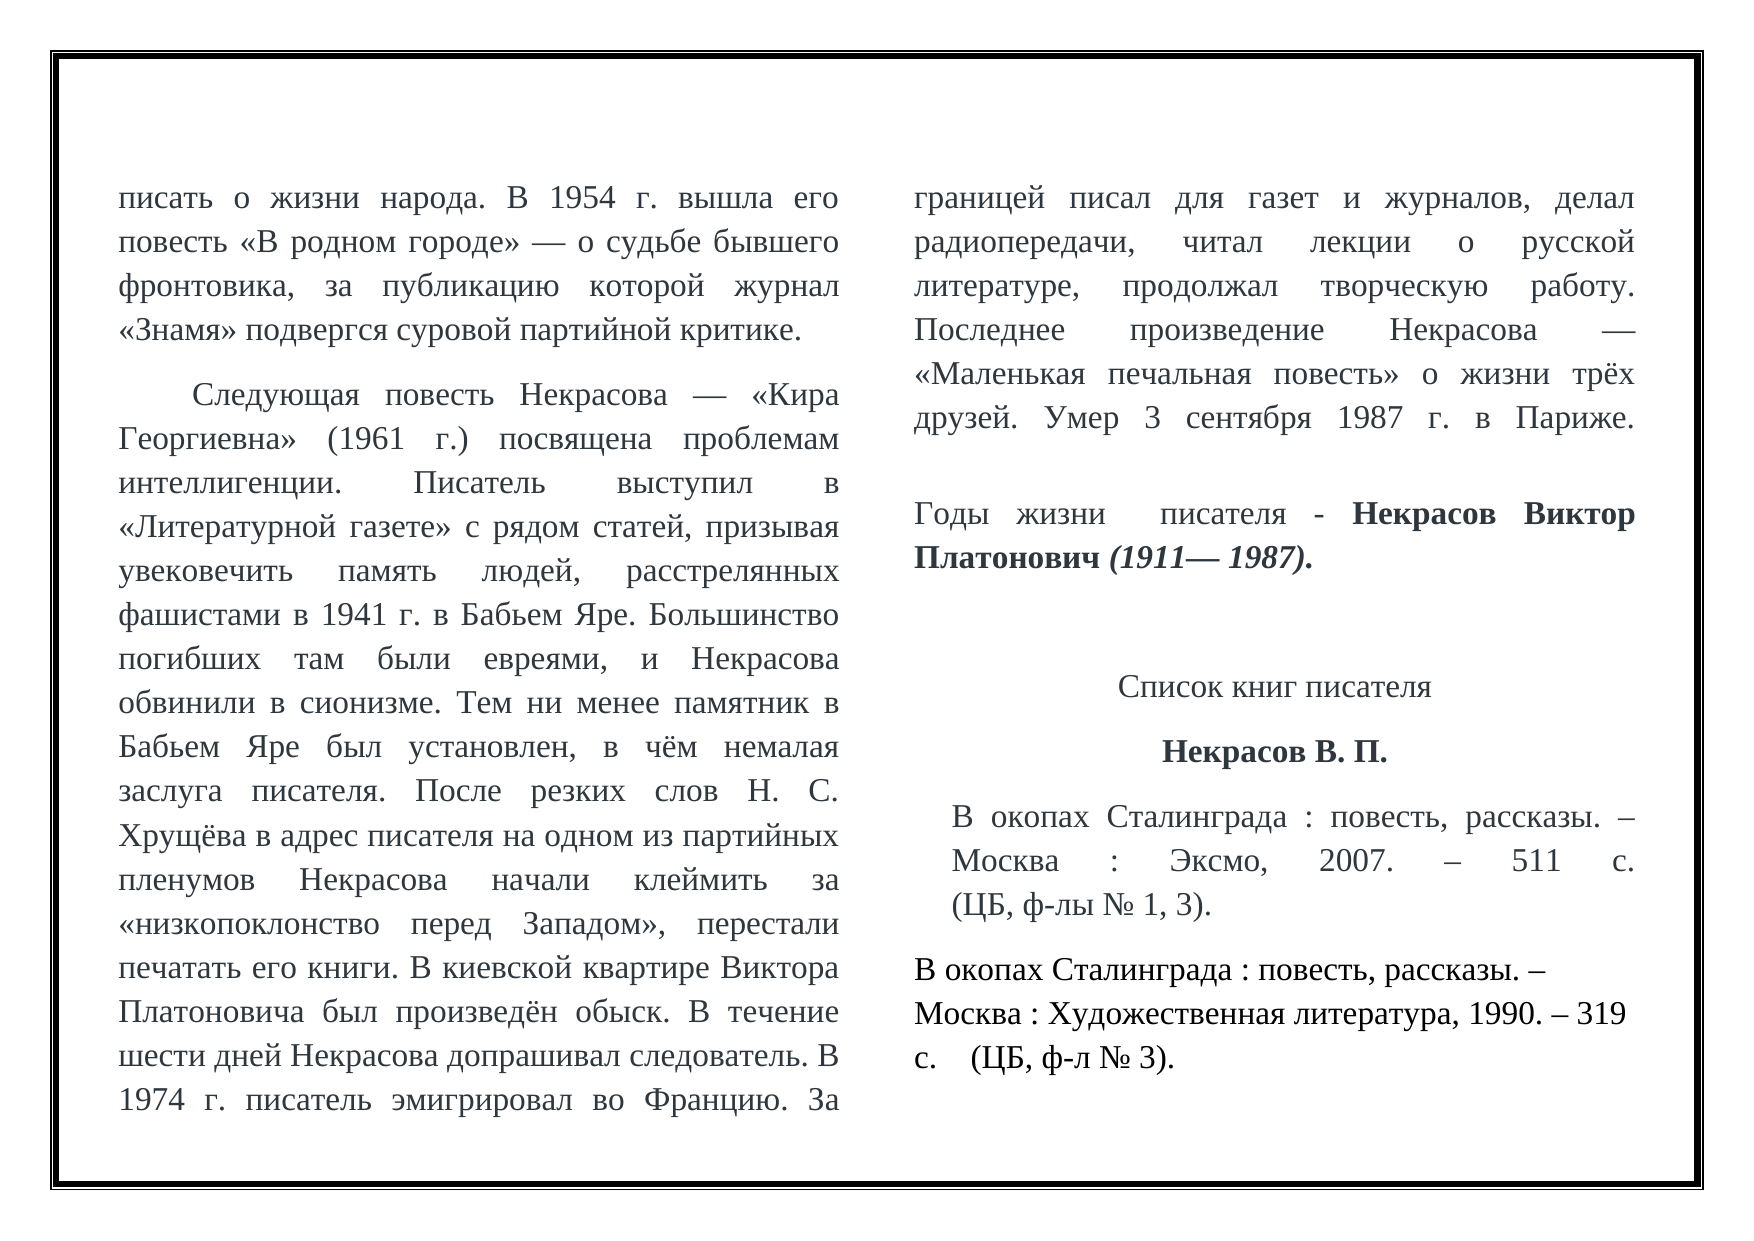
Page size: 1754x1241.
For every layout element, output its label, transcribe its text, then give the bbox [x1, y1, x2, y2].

text Следующая повесть Некрасова — «Кира Георгиевна» (1961 г.) посвящена проблемам интеллигенции. Писатель выступил в «Литературной газете» с рядом статей, призывая увековечить память людей, расстрелянных фашистами в 1941 г. в Бабьем Яре. Большинство погибших там были евреями, и Некрасова обвинили в сионизме. Тем ни менее памятник в Бабьем Яре был установлен, в чём немалая заслуга писателя. После резких слов Н. С. Хрущёва в адрес писателя на одном из партийных пленумов Некрасова начали клеймить за «низкопоклонство перед Западом», перестали печатать его книги. В киевской квартире Виктора Платоновича был произведён обыск. В течение шести дней Некрасова допрашивал следователь. В 1974 г. писатель эмигрировал во Францию. За границей писал для газет и журналов, делал радиопередачи, читал лекции о русской литературе, продолжал творческую работу. Последнее произведение Некрасова — «Маленькая печальная повесть» о жизни трёх друзей. Умер 3 сентября 1987 г. в Париже. [118, 374, 840, 1117]
text В окопах Сталинграда : повесть, рассказы. – Москва : Художественная литература, 1990. – 319 с. (ЦБ, ф-л № 3). [914, 949, 1636, 1076]
text В окопах Сталинграда : повесть, рассказы. – Москва : Эксмо, 2007. – 511 с. (ЦБ, ф-лы № 1, 3). [951, 797, 1636, 923]
text Годы жизни писателя - Некрасов Виктор Платонович (1911— 1987). [914, 493, 1636, 575]
text Список книг писателя [914, 667, 1636, 705]
text Следующая повесть Некрасова — «Кира Георгиевна» (1961 г.) посвящена проблемам интеллигенции. Писатель выступил в «Литературной газете» с рядом статей, призывая увековечить память людей, расстрелянных фашистами в 1941 г. в Бабьем Яре. Большинство погибших там были евреями, и Некрасова обвинили в сионизме. Тем ни менее памятник в Бабьем Яре был установлен, в чём немалая заслуга писателя. После резких слов Н. С. Хрущёва в адрес писателя на одном из партийных пленумов Некрасова начали клеймить за «низкопоклонство перед Западом», перестали печатать его книги. В киевской квартире Виктора Платоновича был произведён обыск. В течение шести дней Некрасова допрашивал следователь. В 1974 г. писатель эмигрировал во Францию. За границей писал для газет и журналов, делал радиопередачи, читал лекции о русской литературе, продолжал творческую работу. Последнее произведение Некрасова — «Маленькая печальная повесть» о жизни трёх друзей. Умер 3 сентября 1987 г. в Париже. [914, 177, 1636, 468]
text Некрасов В. П. [914, 732, 1636, 770]
